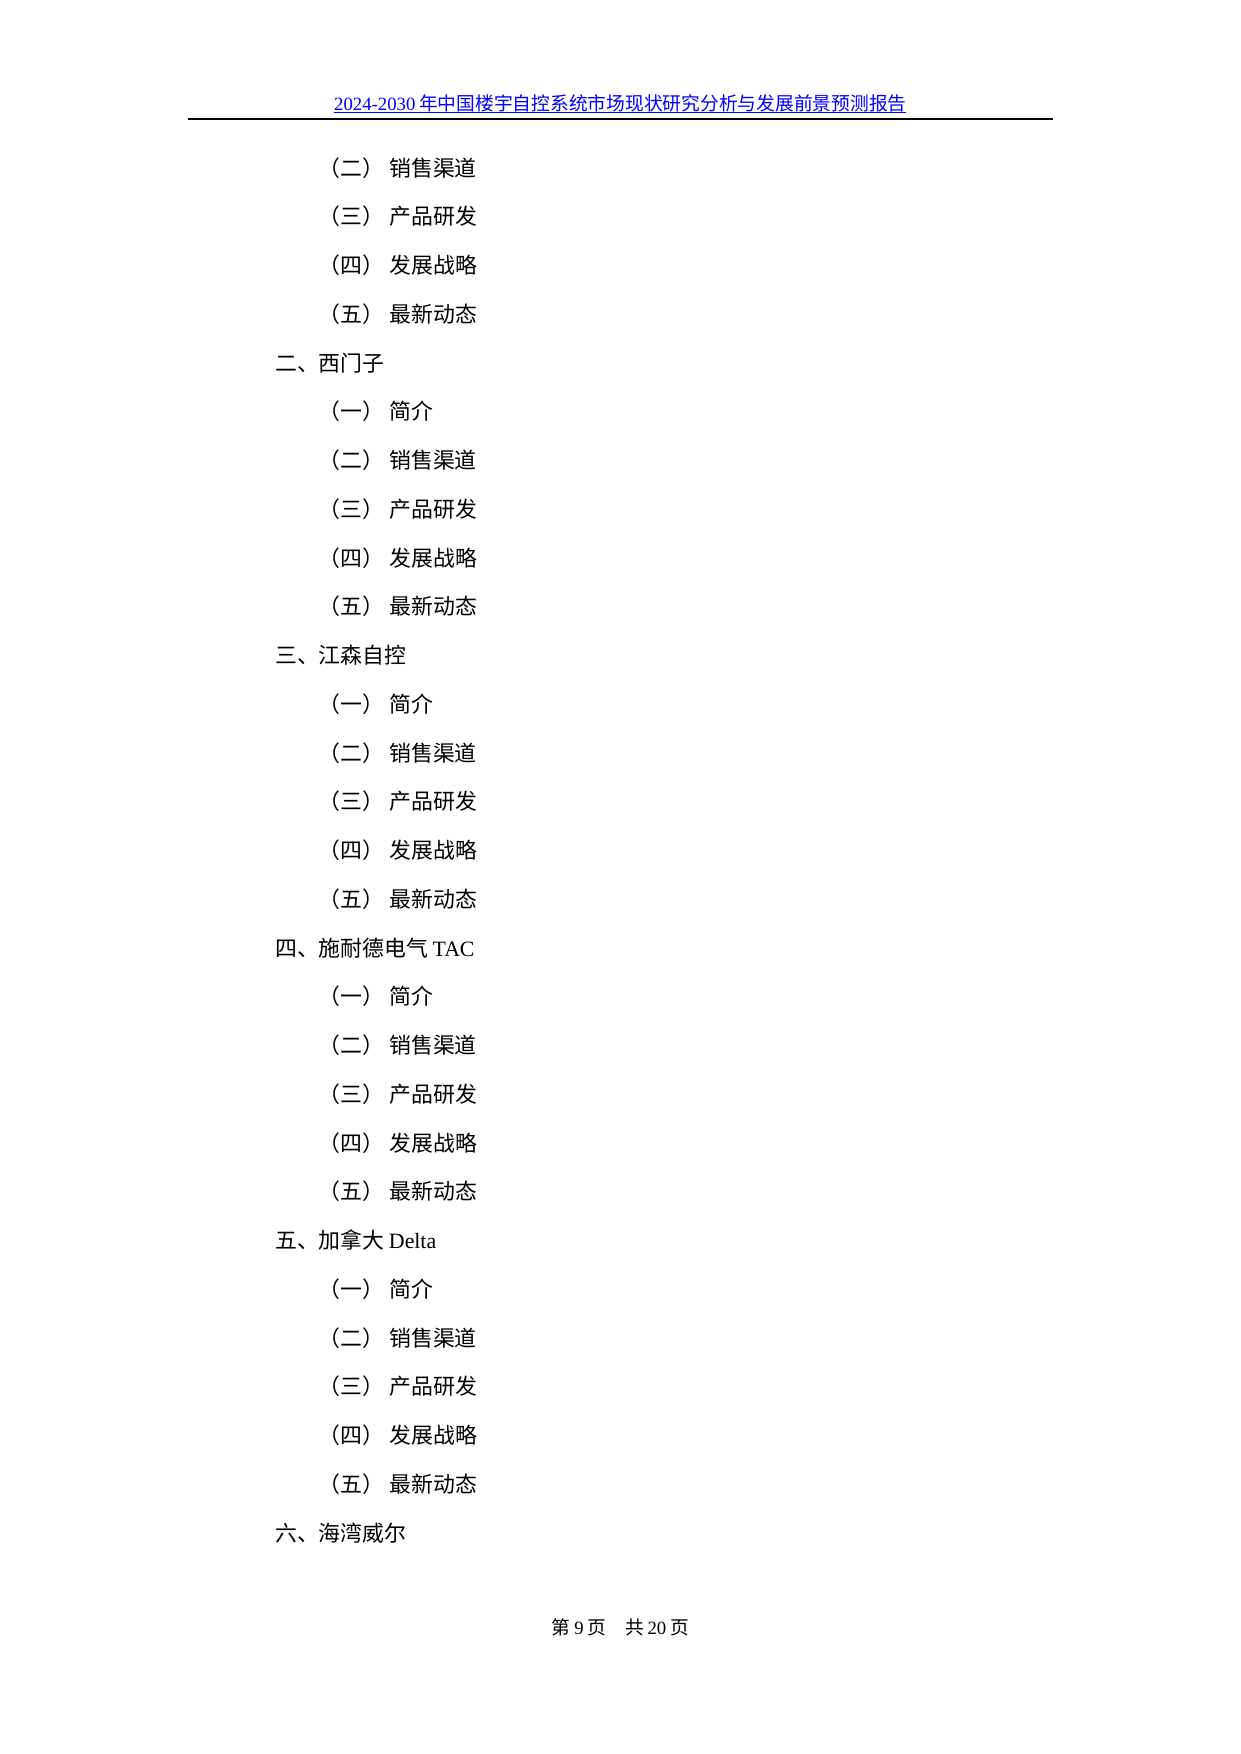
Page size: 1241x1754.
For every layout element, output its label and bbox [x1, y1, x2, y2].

text [187, 150, 1053, 1548]
